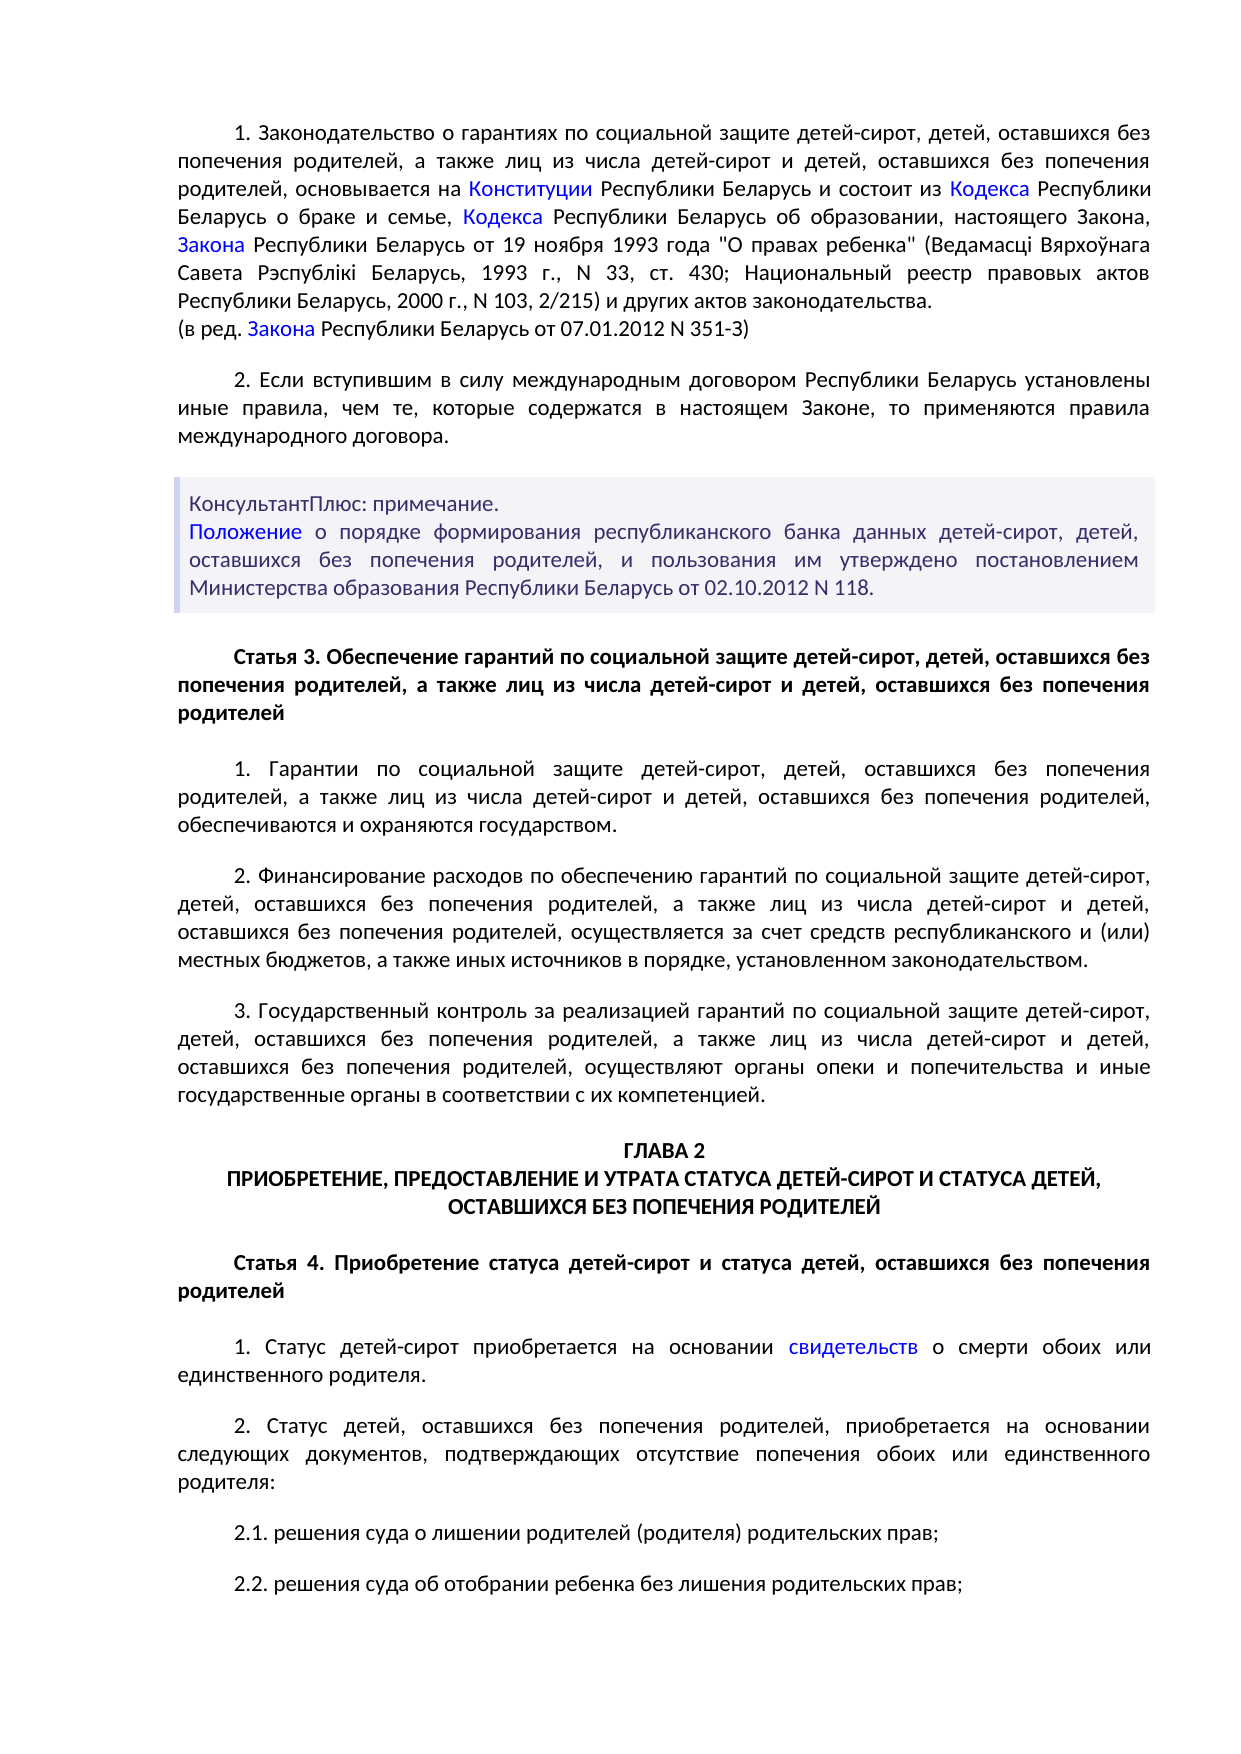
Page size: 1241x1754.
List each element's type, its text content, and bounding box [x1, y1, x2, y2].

text 2.2. решения суда об отобрании ребенка без лишения родительских прав; [177, 1569, 1152, 1597]
text 2. Статус детей, оставшихся без попечения родителей, приобретается на основании следующих документов, подтверждающих отсутствие попечения обоих или единственного родителя: [177, 1411, 1152, 1495]
text Статья 3. Обеспечение гарантий по социальной защите детей-сирот, детей, оставшихся без попечения родителей, а также лиц из числа детей-сирот и детей, оставшихся без попечения родителей [177, 642, 1152, 726]
text 1. Статус детей-сирот приобретается на основании свидетельств о смерти обоих или единственного родителя. [177, 1332, 1152, 1388]
text 1. Законодательство о гарантиях по социальной защите детей-сирот, детей, оставшихся без попечения родителей, а также лиц из числа детей-сирот и детей, оставшихся без попечения родителей, основывается на Конституции Республики Беларусь и состоит из Кодекса Республики Беларусь о браке и семье, Кодекса Республики Беларусь об образовании, настоящего Закона, Закона Республики Беларусь от 19 ноября 1993 года "О правах ребенка" (Ведамасцi Вярхоўнага Савета Рэспублiкi Беларусь, 1993 г., N 33, ст. 430; Национальный реестр правовых актов Республики Беларусь, 2000 г., N 103, 2/215) и других актов законодательства. [177, 118, 1152, 314]
text 2.1. решения суда о лишении родителей (родителя) родительских прав; [177, 1518, 1152, 1546]
text 2. Если вступившим в силу международным договором Республики Беларусь установлены иные правила, чем те, которые содержатся в настоящем Законе, то применяются правила международного договора. [177, 365, 1152, 449]
text 2. Финансирование расходов по обеспечению гарантий по социальной защите детей-сирот, детей, оставшихся без попечения родителей, а также лиц из числа детей-сирот и детей, оставшихся без попечения родителей, осуществляется за счет средств республиканского и (или) местных бюджетов, а также иных источников в порядке, установленном законодательством. [177, 861, 1152, 973]
text Статья 4. Приобретение статуса детей-сирот и статуса детей, оставшихся без попечения родителей [177, 1248, 1152, 1304]
text 3. Государственный контроль за реализацией гарантий по социальной защите детей-сирот, детей, оставшихся без попечения родителей, а также лиц из числа детей-сирот и детей, оставшихся без попечения родителей, осуществляют органы опеки и попечительства и иные государственные органы в соответствии с их компетенцией. [177, 996, 1152, 1108]
title ПРИОБРЕТЕНИЕ, ПРЕДОСТАВЛЕНИЕ И УТРАТА СТАТУСА ДЕТЕЙ-СИРОТ И СТАТУСА ДЕТЕЙ, ОСТАВШИХСЯ БЕЗ ПОПЕЧЕНИЯ РОДИТЕЛЕЙ [177, 1164, 1152, 1220]
title ГЛАВА 2 [177, 1136, 1152, 1164]
text (в ред. Закона Республики Беларусь от 07.01.2012 N 351-З) [177, 314, 1152, 342]
text 1. Гарантии по социальной защите детей-сирот, детей, оставшихся без попечения родителей, а также лиц из числа детей-сирот и детей, оставшихся без попечения родителей, обеспечиваются и охраняются государством. [177, 754, 1152, 838]
table_header КонсультантПлюс: примечание. Положение о порядке формирования республиканского банка данных детей-сирот, детей, оставшихся без попечения родителей, и пользования им утверждено постановлением Министерства образования Республики Беларусь от 02.10.2012 N 118. [180, 477, 1149, 613]
